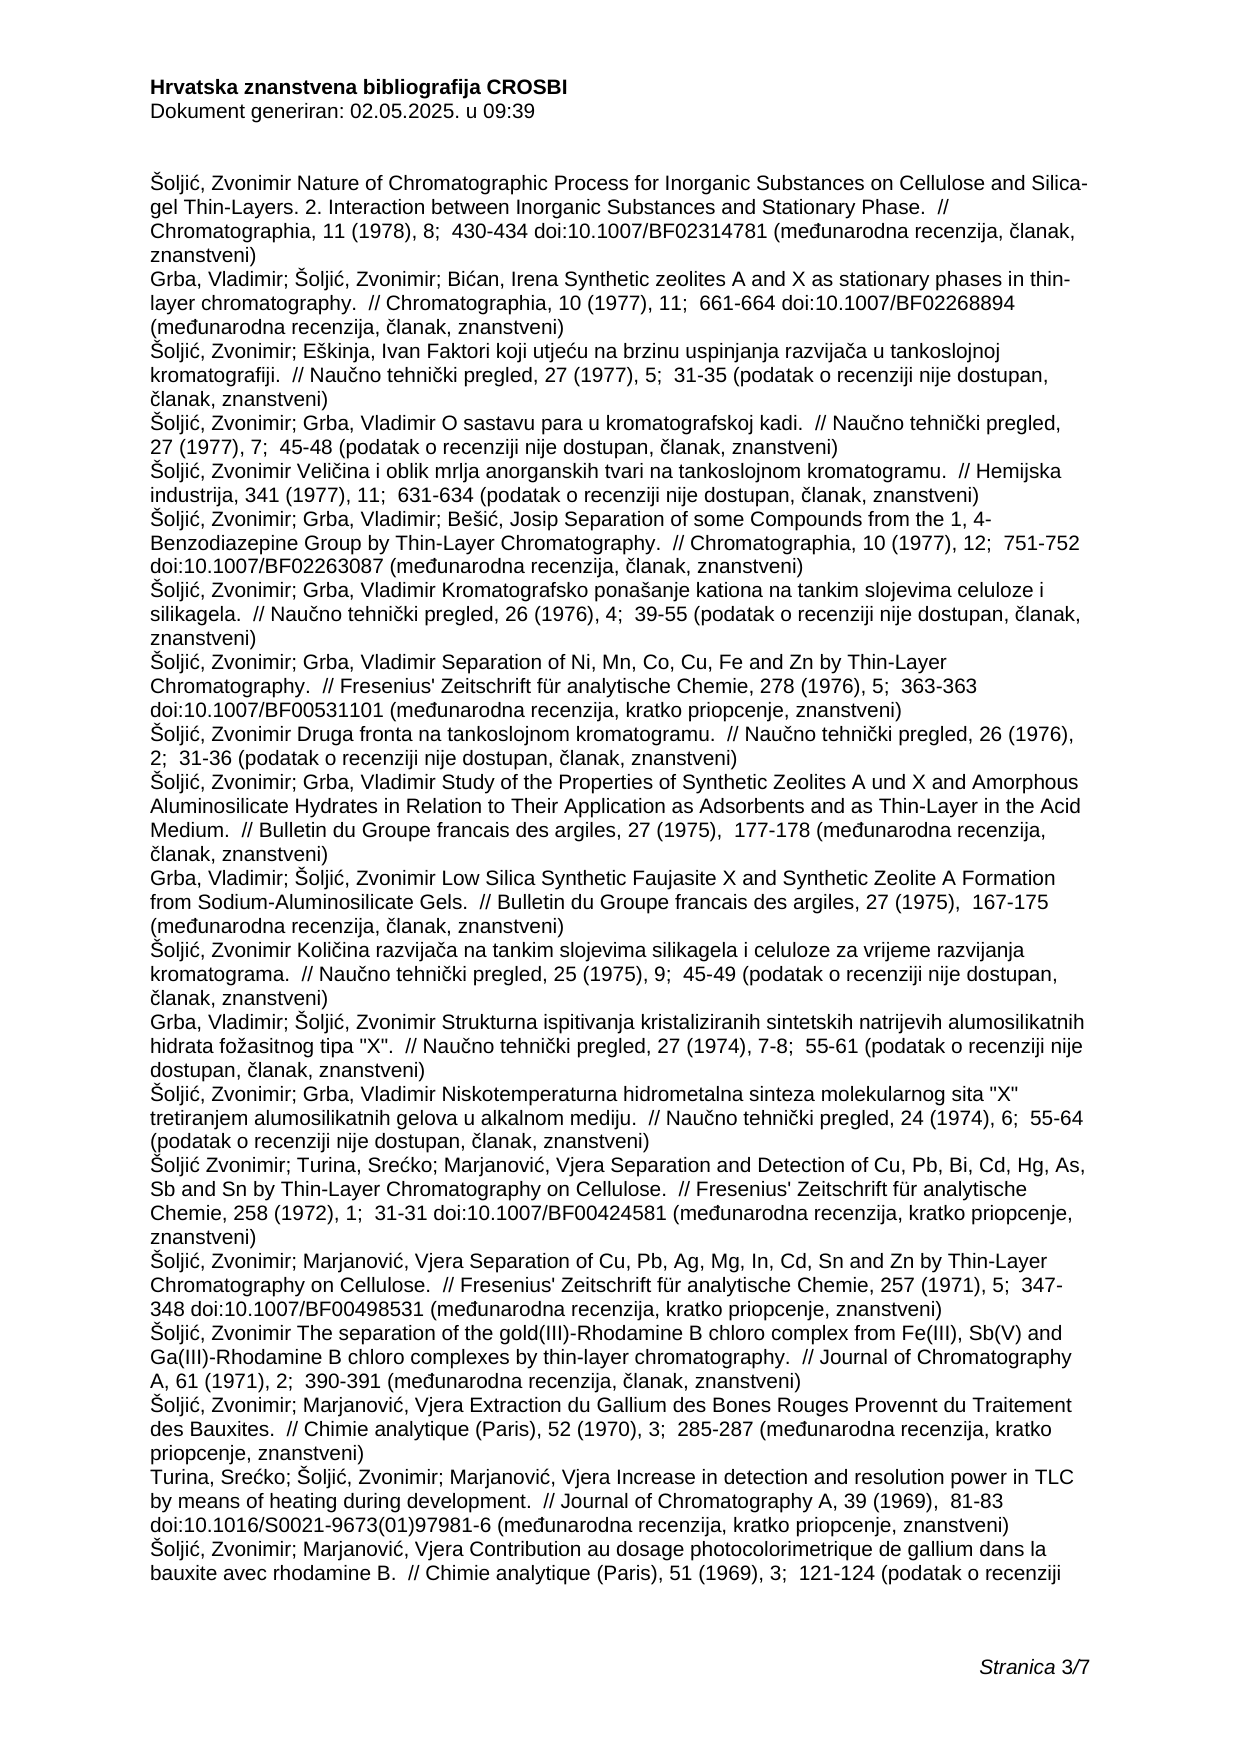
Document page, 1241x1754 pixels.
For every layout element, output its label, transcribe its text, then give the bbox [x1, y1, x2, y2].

text Šoljić, Zvonimir [150, 722, 1090, 770]
text Šoljić, Zvonimir [150, 171, 1090, 267]
text Šoljić, Zvonimir [150, 1321, 1090, 1393]
text Šoljić, Zvonimir; Marjanović, Vjera [150, 1249, 1090, 1321]
text Šoljić, Zvonimir; Marjanović, Vjera [150, 1393, 1090, 1465]
text Grba, Vladimir; Šoljić, Zvonimir [150, 866, 1090, 938]
text Šoljić, Zvonimir; Grba, Vladimir [150, 411, 1090, 458]
text Šoljić Zvonimir; Turina, Srećko; Marjanović, Vjera [150, 1153, 1090, 1249]
text Šoljić, Zvonimir; Grba, Vladimir; Bešić, Josip [150, 506, 1090, 578]
text Grba, Vladimir; Šoljić, Zvonimir; Bićan, Irena [150, 267, 1090, 339]
text Šoljić, Zvonimir; Eškinja, Ivan [150, 339, 1090, 411]
text Grba, Vladimir; Šoljić, Zvonimir [150, 1009, 1090, 1081]
text Šoljić, Zvonimir; Grba, Vladimir [150, 770, 1090, 866]
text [150, 1537, 1090, 1584]
text Šoljić, Zvonimir [150, 938, 1090, 1009]
text Šoljić, Zvonimir; Grba, Vladimir [150, 1081, 1090, 1153]
text Šoljić, Zvonimir; Grba, Vladimir [150, 650, 1090, 722]
text Šoljić, Zvonimir [150, 458, 1090, 506]
text Šoljić, Zvonimir; Grba, Vladimir [150, 578, 1090, 650]
text Turina, Srećko; Šoljić, Zvonimir; Marjanović, Vjera [150, 1465, 1090, 1537]
